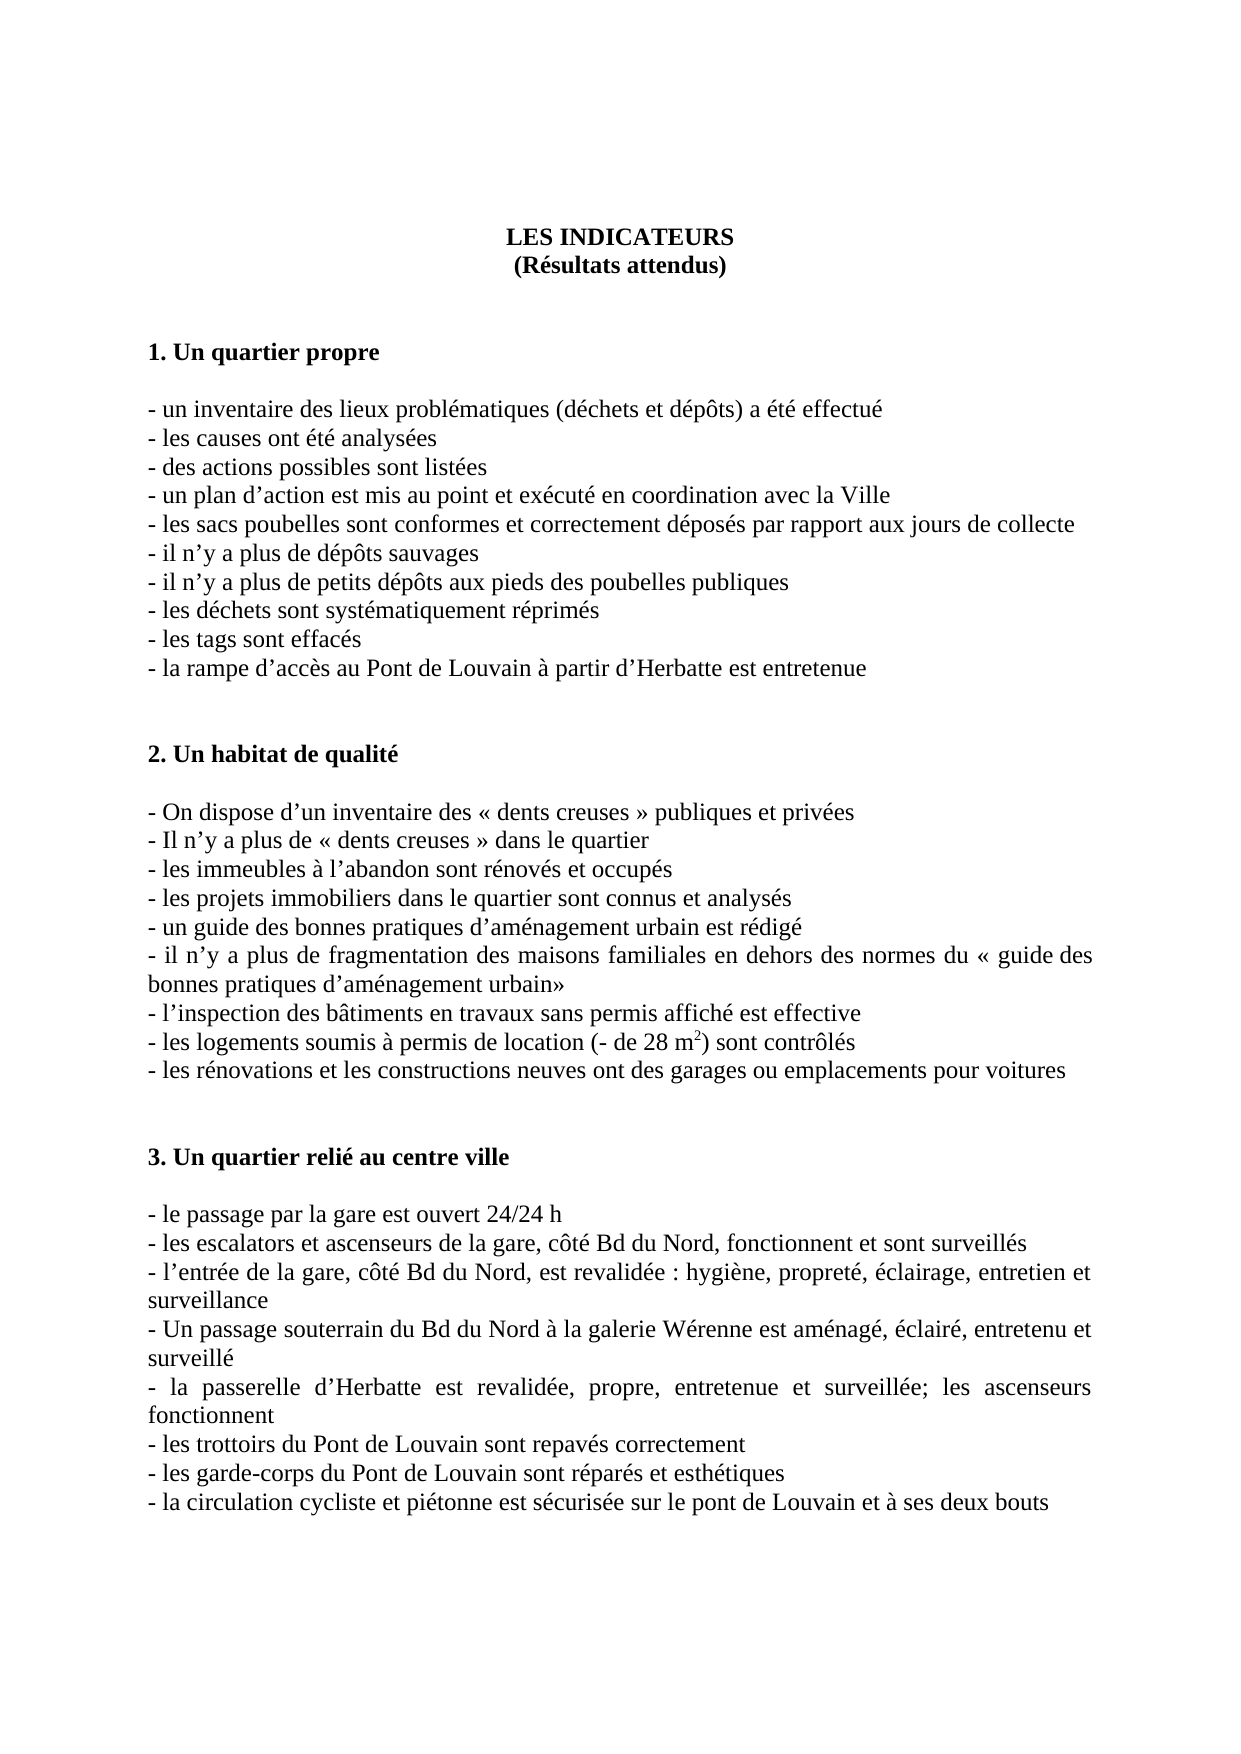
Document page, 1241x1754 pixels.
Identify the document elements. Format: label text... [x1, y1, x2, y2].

text 2. Un habitat de qualité [148, 739, 1093, 768]
text - il n’y a plus de fragmentation des maisons familiales en dehors des normes du « guide des bonnes pratiques d’aménagement urbain» [148, 940, 1093, 998]
text 3. Un quartier relié au centre ville [148, 1142, 1093, 1170]
list - la circulation cycliste et piétonne est sécurisée sur le pont de Louvain et à ses deux bouts [148, 1487, 1093, 1515]
text - les projets immobiliers dans le quartier sont connus et analysés [148, 883, 1093, 912]
text - les immeubles à l’abandon sont rénovés et occupés [148, 854, 1093, 883]
text (Résultats attendus) [148, 250, 1093, 279]
text - les causes ont été analysées [148, 423, 1093, 452]
list - les garde-corps du Pont de Louvain sont réparés et esthétiques [148, 1458, 1093, 1487]
text - l’inspection des bâtiments en travaux sans permis affiché est effective [148, 998, 1093, 1027]
list - Un passage souterrain du Bd du Nord à la galerie Wérenne est aménagé, éclairé, entretenu et surveillé [148, 1314, 1093, 1372]
text - les tags sont effacés [148, 624, 1093, 653]
text 1. Un quartier propre [148, 337, 1093, 365]
text - On dispose d’un inventaire des « dents creuses » publiques et privées [148, 797, 1093, 825]
text LES INDICATEURS [148, 222, 1093, 250]
text - les sacs poubelles sont conformes et correctement déposés par rapport aux jours de collecte [148, 509, 1093, 538]
text - un plan d’action est mis au point et exécuté en coordination avec la Ville [148, 480, 1093, 509]
text - il n’y a plus de petits dépôts aux pieds des poubelles publiques [148, 567, 1093, 595]
list - les escalators et ascenseurs de la gare, côté Bd du Nord, fonctionnent et sont surveillés [148, 1228, 1093, 1257]
text - la rampe d’accès au Pont de Louvain à partir d’Herbatte est entretenue [148, 653, 1093, 682]
text - il n’y a plus de dépôts sauvages [148, 538, 1093, 567]
text - des actions possibles sont listées [148, 452, 1093, 480]
list - la passerelle d’Herbatte est revalidée, propre, entretenue et surveillée; les ascenseurs fonctionnent [148, 1372, 1093, 1429]
list - les trottoirs du Pont de Louvain sont repavés correctement [148, 1429, 1093, 1458]
list - l’entrée de la gare, côté Bd du Nord, est revalidée : hygiène, propreté, éclairage, entretien et surveillance [148, 1257, 1093, 1314]
text - un inventaire des lieux problématiques (déchets et dépôts) a été effectué [148, 394, 1093, 423]
text - Il n’y a plus de « dents creuses » dans le quartier [148, 825, 1093, 854]
text - les logements soumis à permis de location (- de 28 m2) sont contrôlés [148, 1027, 1093, 1055]
text - les rénovations et les constructions neuves ont des garages ou emplacements pour voitures [148, 1055, 1093, 1084]
text - les déchets sont systématiquement réprimés [148, 595, 1093, 624]
text - un guide des bonnes pratiques d’aménagement urbain est rédigé [148, 912, 1093, 940]
text - le passage par la gare est ouvert 24/24 h [148, 1199, 1093, 1228]
